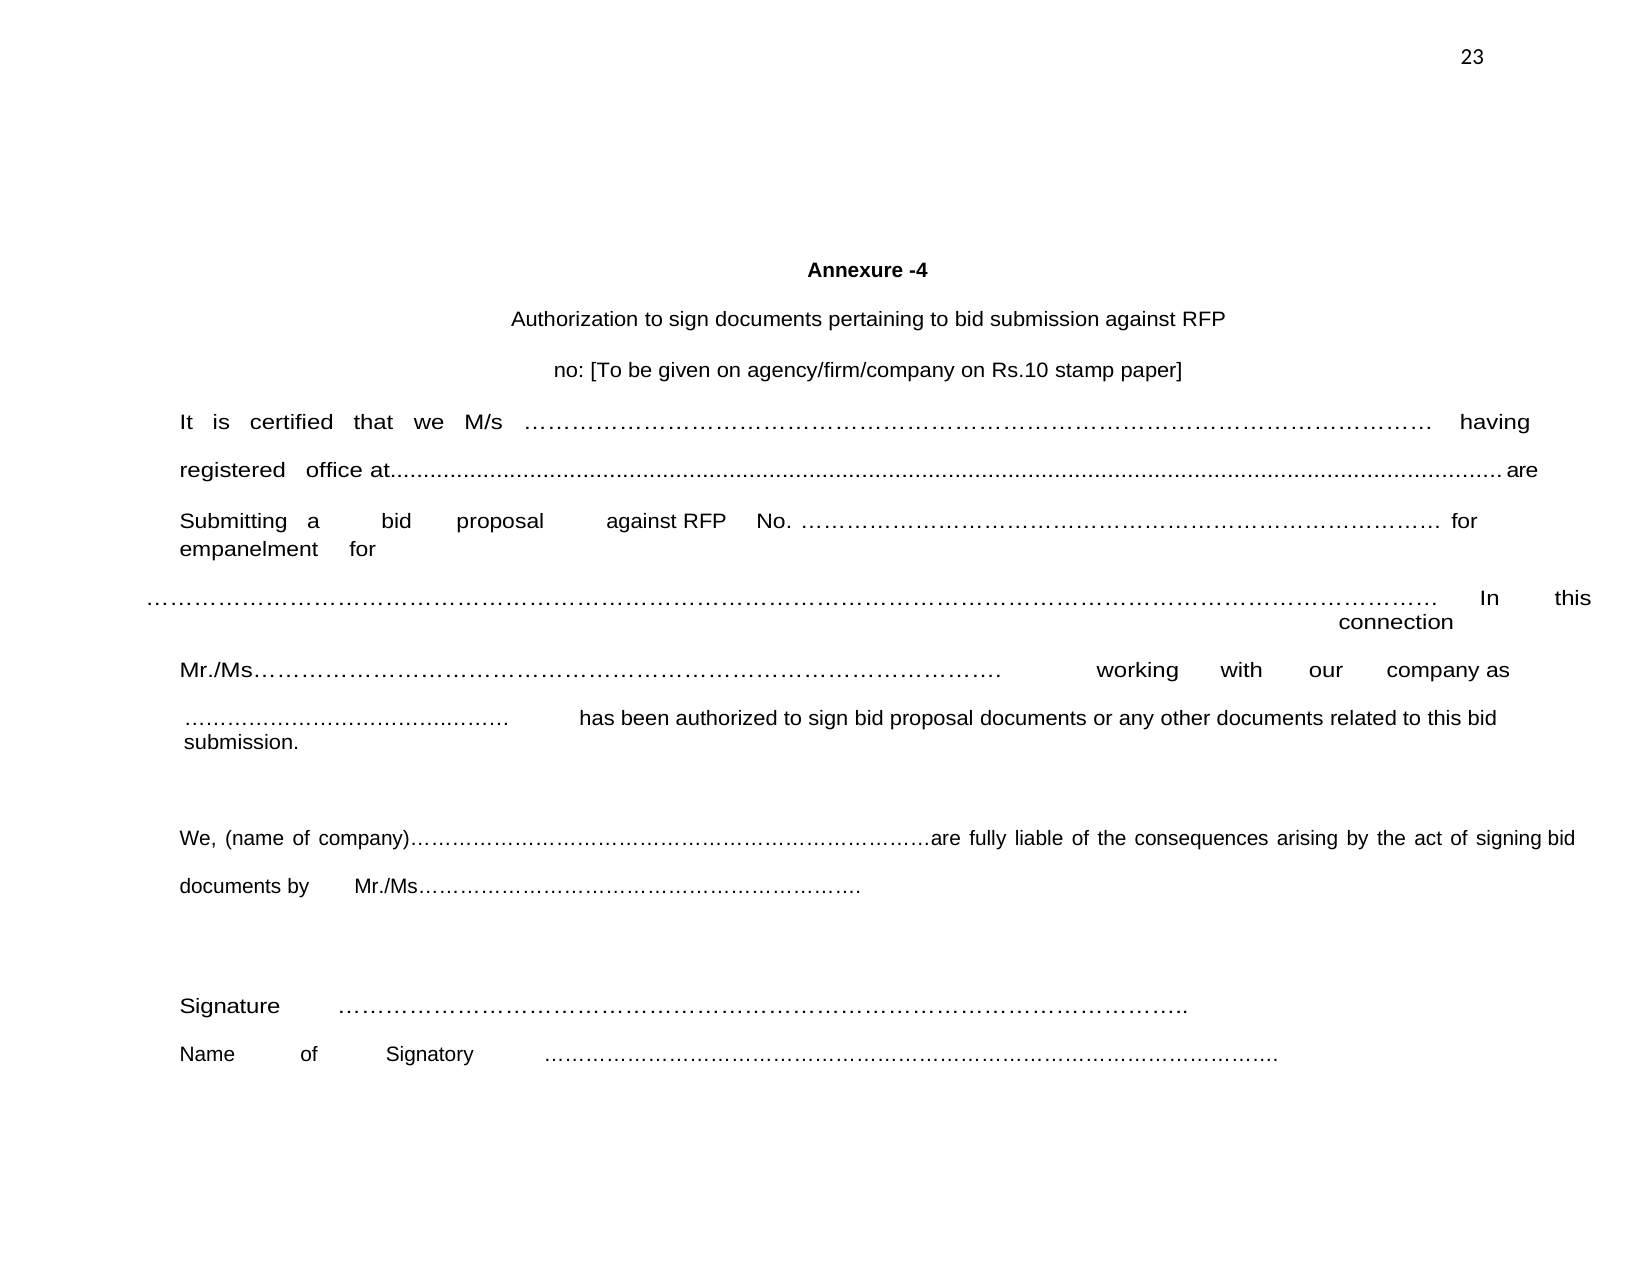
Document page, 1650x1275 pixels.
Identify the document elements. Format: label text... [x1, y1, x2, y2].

text ……………………………….……… has been authorized to sign bid proposal documents or any other documents related to this bid submission. [184, 706, 1592, 754]
text It is certified that we M/s …………………………………………………………………………………………………… having registered office at are [179, 410, 1538, 482]
text ……………………………………………………………………………………………………………………………………………… In this connection [145, 586, 1592, 633]
text Mr./Ms…………………………………………………………………………………. working with our company as [179, 658, 1592, 682]
subtitle Annexure -4 [194, 258, 1540, 282]
text Name of Signatory ……………………………………………………………………………………………. [179, 1042, 1592, 1066]
text Authorization to sign documents pertaining to bid submission against RFP no: [To be given on agency/firm/company on Rs.10 stamp paper] [494, 306, 1242, 382]
text Submitting a bid proposal against RFP No. ………………………………………………………………………… for empanelment for [179, 506, 1592, 562]
text We, (name of company)…………………………………………………………………are fully liable of the consequences arising by the act of signing bid documents by Mr./Ms………………………………………………………. [179, 826, 1581, 897]
text Signature …………………………………………………………………………………………….. [179, 994, 1592, 1018]
